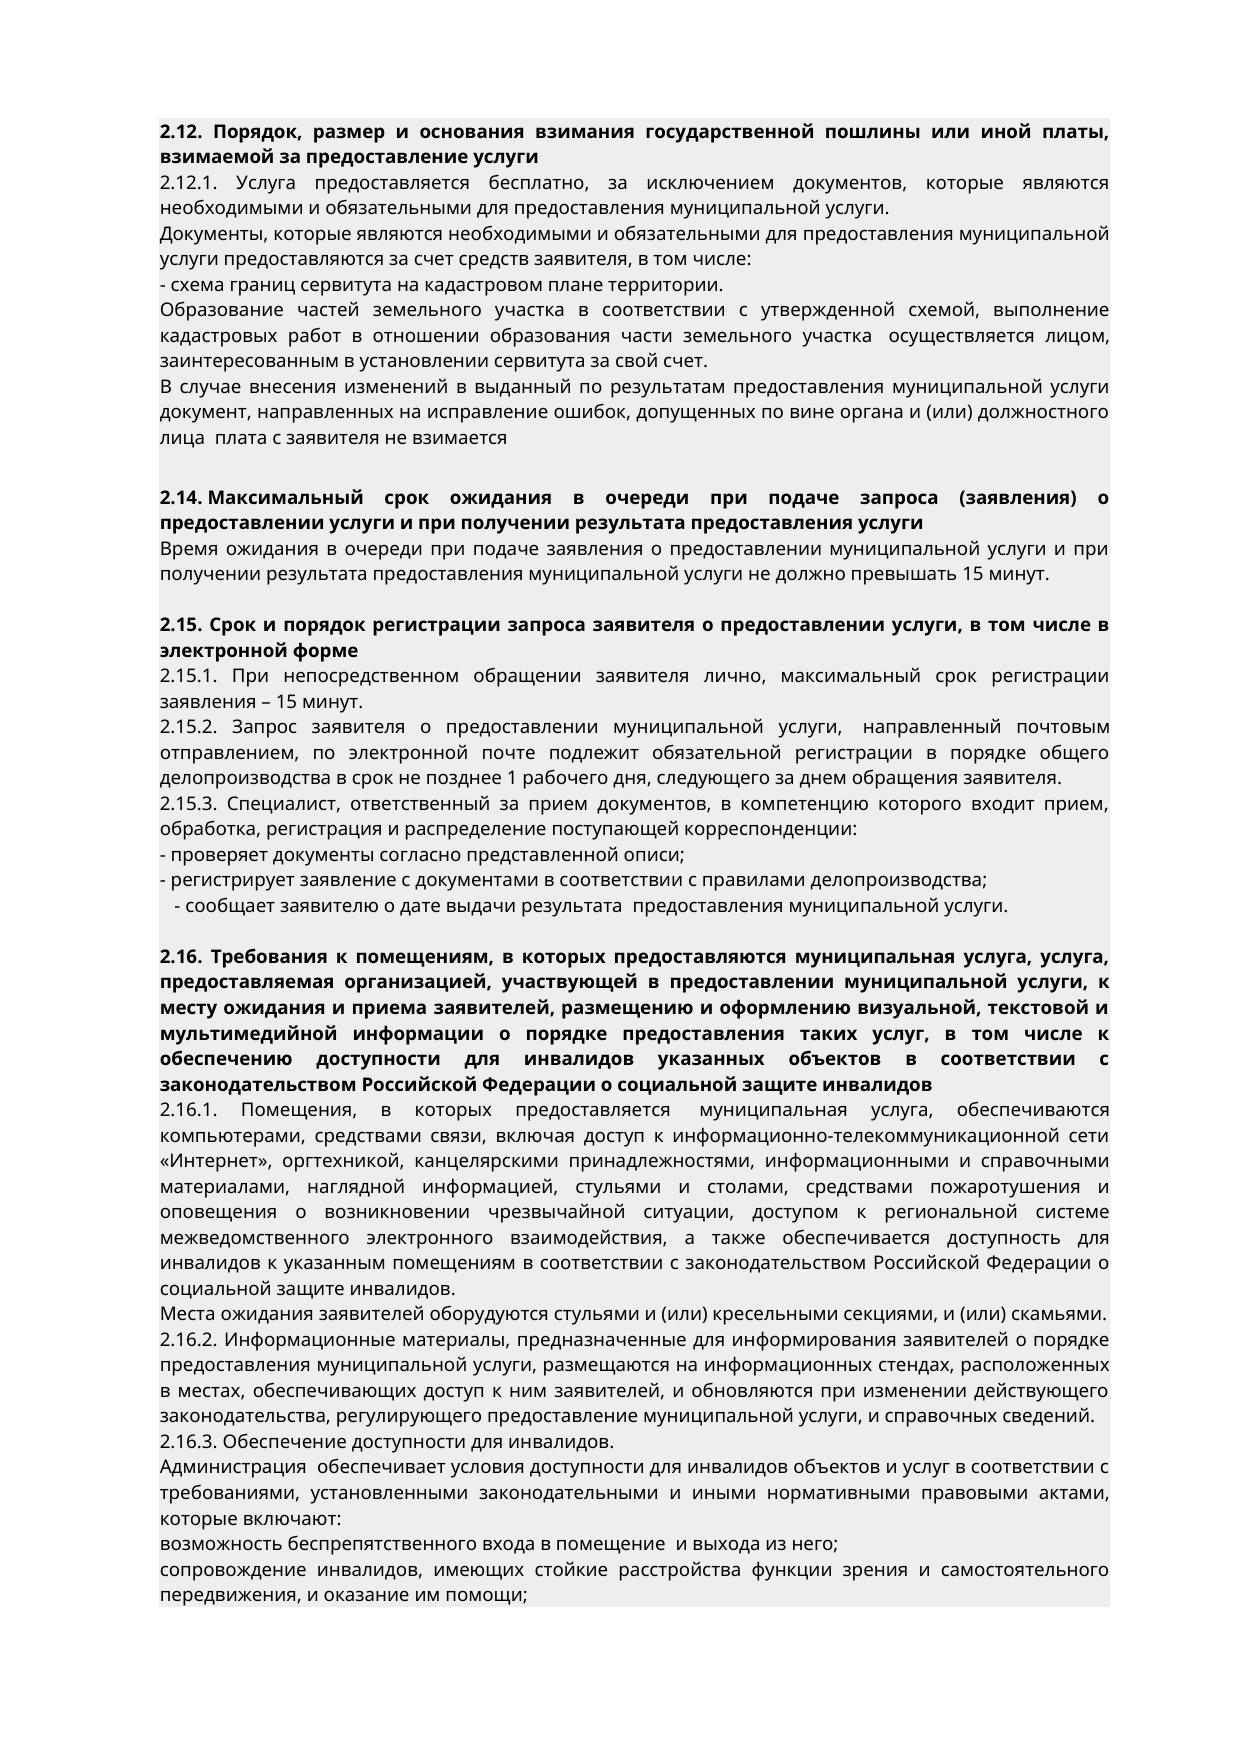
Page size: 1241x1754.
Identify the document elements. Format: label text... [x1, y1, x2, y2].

text 2.16. Требования к помещениям, в которых предоставляются муниципальная услуга, услуга, предоставляемая организацией, участвующей в предоставлении муниципальной услуги, к месту ожидания и приема заявителей, размещению и оформлению визуальной, текстовой и мультимедийной информации о порядке предоставления таких услуг, в том числе к обеспечению доступности для инвалидов указанных объектов в соответствии с законодательством Российской Федерации о социальной защите инвалидов [159, 943, 1110, 1096]
text Образование частей земельного участка в соответствии с утвержденной схемой, выполнение кадастровых работ в отношении образования части земельного участка осуществляется лицом, заинтересованным в установлении сервитута за свой счет. [159, 297, 1110, 373]
text Места ожидания заявителей оборудуются стульями и (или) кресельными секциями, и (или) скамьями. [159, 1301, 1110, 1326]
text - схема границ сервитута на кадастровом плане территории. [159, 271, 1110, 297]
text В случае внесения изменений в выданный по результатам предоставления муниципальной услуги документ, направленных на исправление ошибок, допущенных по вине органа и (или) должностного лица плата с заявителя не взимается [159, 373, 1110, 450]
text 2.14. Максимальный срок ожидания в очереди при подаче запроса (заявления) о предоставлении услуги и при получении результата предоставления услуги [159, 484, 1110, 535]
text Администрация обеспечивает условия доступности для инвалидов объектов и услуг в соответствии с требованиями, установленными законодательными и иными нормативными правовыми актами, которые включают: [159, 1454, 1110, 1530]
text - проверяет документы согласно представленной описи; [159, 841, 1110, 867]
text 2.12.1. Услуга предоставляется бесплатно, за исключением документов, которые являются необходимыми и обязательными для предоставления муниципальной услуги. [159, 169, 1110, 220]
text 2.15.1. При непосредственном обращении заявителя лично, максимальный срок регистрации заявления – 15 минут. [159, 663, 1110, 714]
text 2.15.3. Специалист, ответственный за прием документов, в компетенцию которого входит прием, обработка, регистрация и распределение поступающей корреспонденции: [159, 790, 1110, 841]
text Документы, которые являются необходимыми и обязательными для предоставления муниципальной услуги предоставляются за счет средств заявителя, в том числе: [159, 220, 1110, 271]
text сопровождение инвалидов, имеющих стойкие расстройства функции зрения и самостоятельного передвижения, и оказание им помощи; [159, 1556, 1110, 1607]
text - сообщает заявителю о дате выдачи результата предоставления муниципальной услуги. [159, 892, 1110, 918]
text 2.16.3. Обеспечение доступности для инвалидов. [159, 1428, 1110, 1454]
text - регистрирует заявление с документами в соответствии с правилами делопроизводства; [159, 867, 1110, 892]
text 2.15. Срок и порядок регистрации запроса заявителя о предоставлении услуги, в том числе в электронной форме [159, 612, 1110, 663]
text 2.16.1. Помещения, в которых предоставляется муниципальная услуга, обеспечиваются компьютерами, средствами связи, включая доступ к информационно-телекоммуникационной сети «Интернет», оргтехникой, канцелярскими принадлежностями, информационными и справочными материалами, наглядной информацией, стульями и столами, средствами пожаротушения и оповещения о возникновении чрезвычайной ситуации, доступом к региональной системе межведомственного электронного взаимодействия, а также обеспечивается доступность для инвалидов к указанным помещениям в соответствии с законодательством Российской Федерации о социальной защите инвалидов. [159, 1096, 1110, 1301]
text 2.15.2. Запрос заявителя о предоставлении муниципальной услуги, направленный почтовым отправлением, по электронной почте подлежит обязательной регистрации в порядке общего делопроизводства в срок не позднее 1 рабочего дня, следующего за днем обращения заявителя. [159, 714, 1110, 790]
text возможность беспрепятственного входа в помещение и выхода из него; [159, 1530, 1110, 1556]
text Время ожидания в очереди при подаче заявления о предоставлении муниципальной услуги и при получении результата предоставления муниципальной услуги не должно превышать 15 минут. [159, 535, 1110, 586]
text 2.12. Порядок, размер и основания взимания государственной пошлины или иной платы, взимаемой за предоставление услуги [159, 118, 1110, 169]
text 2.16.2. Информационные материалы, предназначенные для информирования заявителей о порядке предоставления муниципальной услуги, размещаются на информационных стендах, расположенных в местах, обеспечивающих доступ к ним заявителей, и обновляются при изменении действующего законодательства, регулирующего предоставление муниципальной услуги, и справочных сведений. [159, 1326, 1110, 1428]
